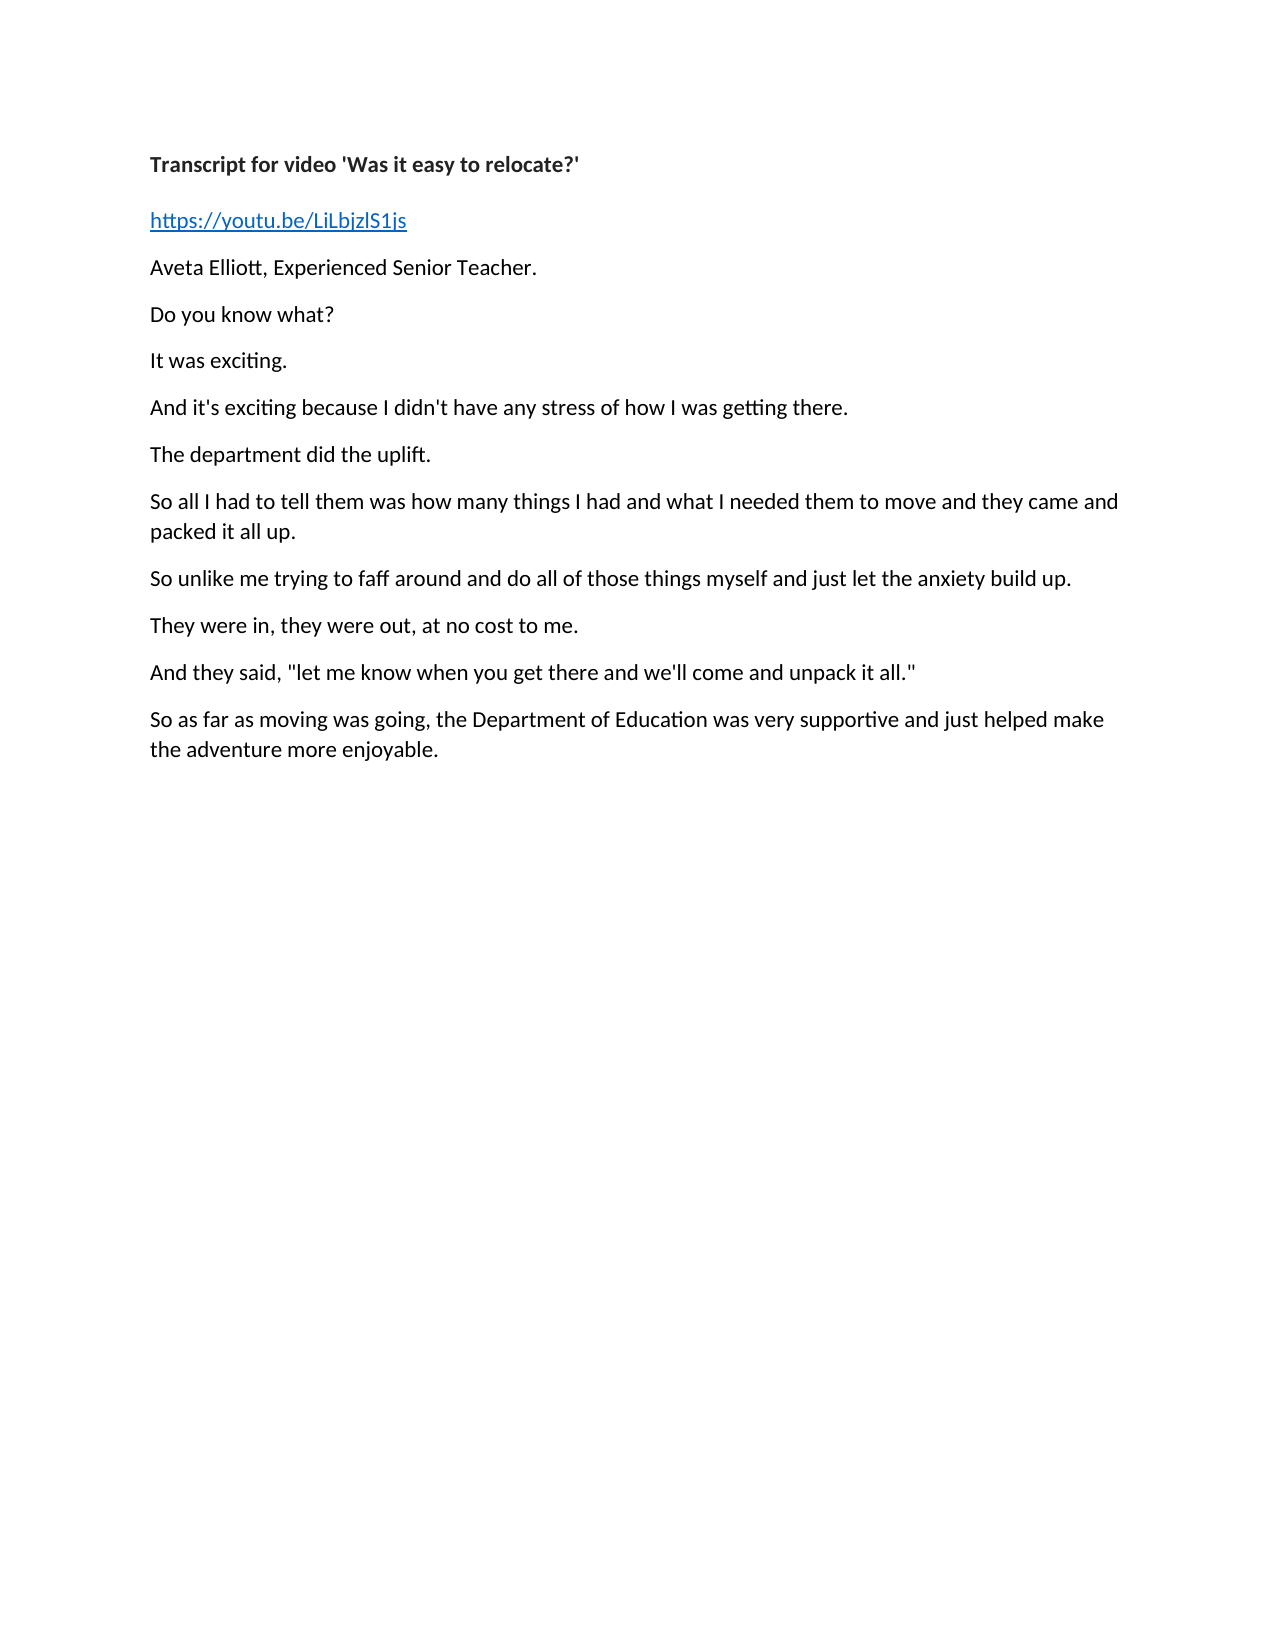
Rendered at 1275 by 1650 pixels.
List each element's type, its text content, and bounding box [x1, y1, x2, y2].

text Transcript for video 'Was it easy to relocate?' [150, 150, 1125, 178]
text So as far as moving was going, the Department of Education was very supportive and just helped make the adventure more enjoyable. [150, 705, 1125, 763]
text The department did the uplift. [150, 440, 1125, 468]
text And they said, "let me know when you get there and we'll come and unpack it all." [150, 658, 1125, 686]
text Do you know what? [150, 300, 1125, 328]
text So unlike me trying to faff around and do all of those things myself and just let the anxiety build up. [150, 564, 1125, 592]
text https://youtu.be/LiLbjzlS1js [150, 206, 1125, 234]
text It was exciting. [150, 347, 1125, 375]
text So all I had to tell them was how many things I had and what I needed them to move and they came and packed it all up. [150, 487, 1125, 546]
text They were in, they were out, at no cost to me. [150, 611, 1125, 639]
text Aveta Elliott, Experienced Senior Teacher. [150, 253, 1125, 281]
text And it's exciting because I didn't have any stress of how I was getting there. [150, 393, 1125, 422]
